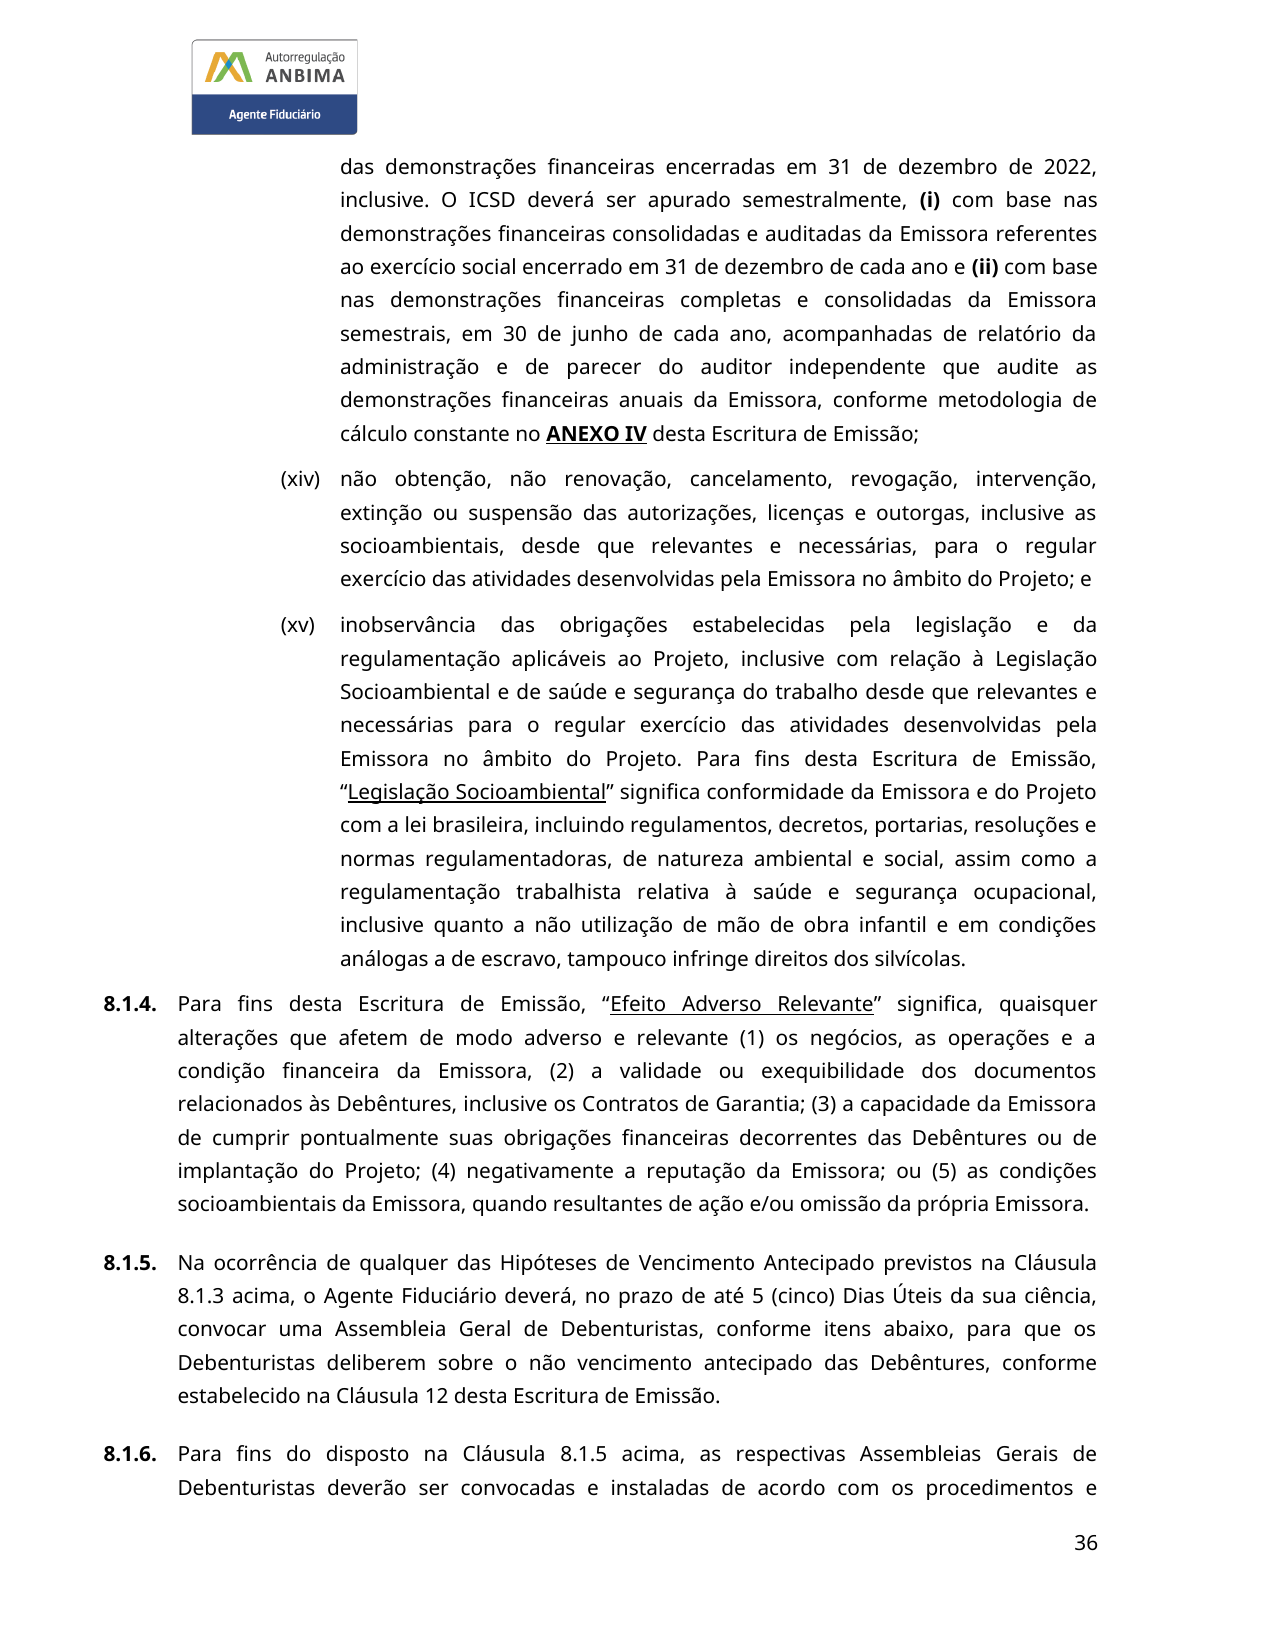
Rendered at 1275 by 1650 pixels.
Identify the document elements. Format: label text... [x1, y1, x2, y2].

text Na ocorrência de qualquer das Hipóteses de Vencimento Antecipado previstos na Cláusula 8.1.3 acima, o Agente Fiduciário deverá, no prazo de até 5 (cinco) Dias Úteis da sua ciência, convocar uma Assembleia Geral de Debenturistas, conforme itens abaixo, para que os Debenturistas deliberem sobre o não vencimento antecipado das Debêntures, conforme estabelecido na Cláusula 12 desta Escritura de Emissão. [103, 1243, 1098, 1410]
text não obtenção, não renovação, cancelamento, revogação, intervenção, extinção ou suspensão das autorizações, licenças e outorgas, inclusive as socioambientais, desde que relevantes e necessárias, para o regular exercício das atividades desenvolvidas pela Emissora no âmbito do Projeto; e [281, 460, 1098, 593]
text inobservância das obrigações estabelecidas pela legislação e da regulamentação aplicáveis ao Projeto, inclusive com relação à Legislação Socioambiental e de saúde e segurança do trabalho desde que relevantes e necessárias para o regular exercício das atividades desenvolvidas pela Emissora no âmbito do Projeto. Para fins desta Escritura de Emissão, “Legislação Socioambiental” significa conformidade da Emissora e do Projeto com a lei brasileira, incluindo regulamentos, decretos, portarias, resoluções e normas regulamentadoras, de natureza ambiental e social, assim como a regulamentação trabalhista relativa à saúde e segurança ocupacional, inclusive quanto a não utilização de mão de obra infantil e em condições análogas a de escravo, tampouco infringe direitos dos silvícolas. [281, 606, 1098, 973]
text Para fins desta Escritura de Emissão, “Efeito Adverso Relevante” significa, quaisquer alterações que afetem de modo adverso e relevante (1) os negócios, as operações e a condição financeira da Emissora, (2) a validade ou exequibilidade dos documentos relacionados às Debêntures, inclusive os Contratos de Garantia; (3) a capacidade da Emissora de cumprir pontualmente suas obrigações financeiras decorrentes das Debêntures ou de implantação do Projeto; (4) negativamente a reputação da Emissora; ou (5) as condições socioambientais da Emissora, quando resultantes de ação e/ou omissão da própria Emissora. [103, 985, 1098, 1218]
picture [191, 39, 358, 135]
